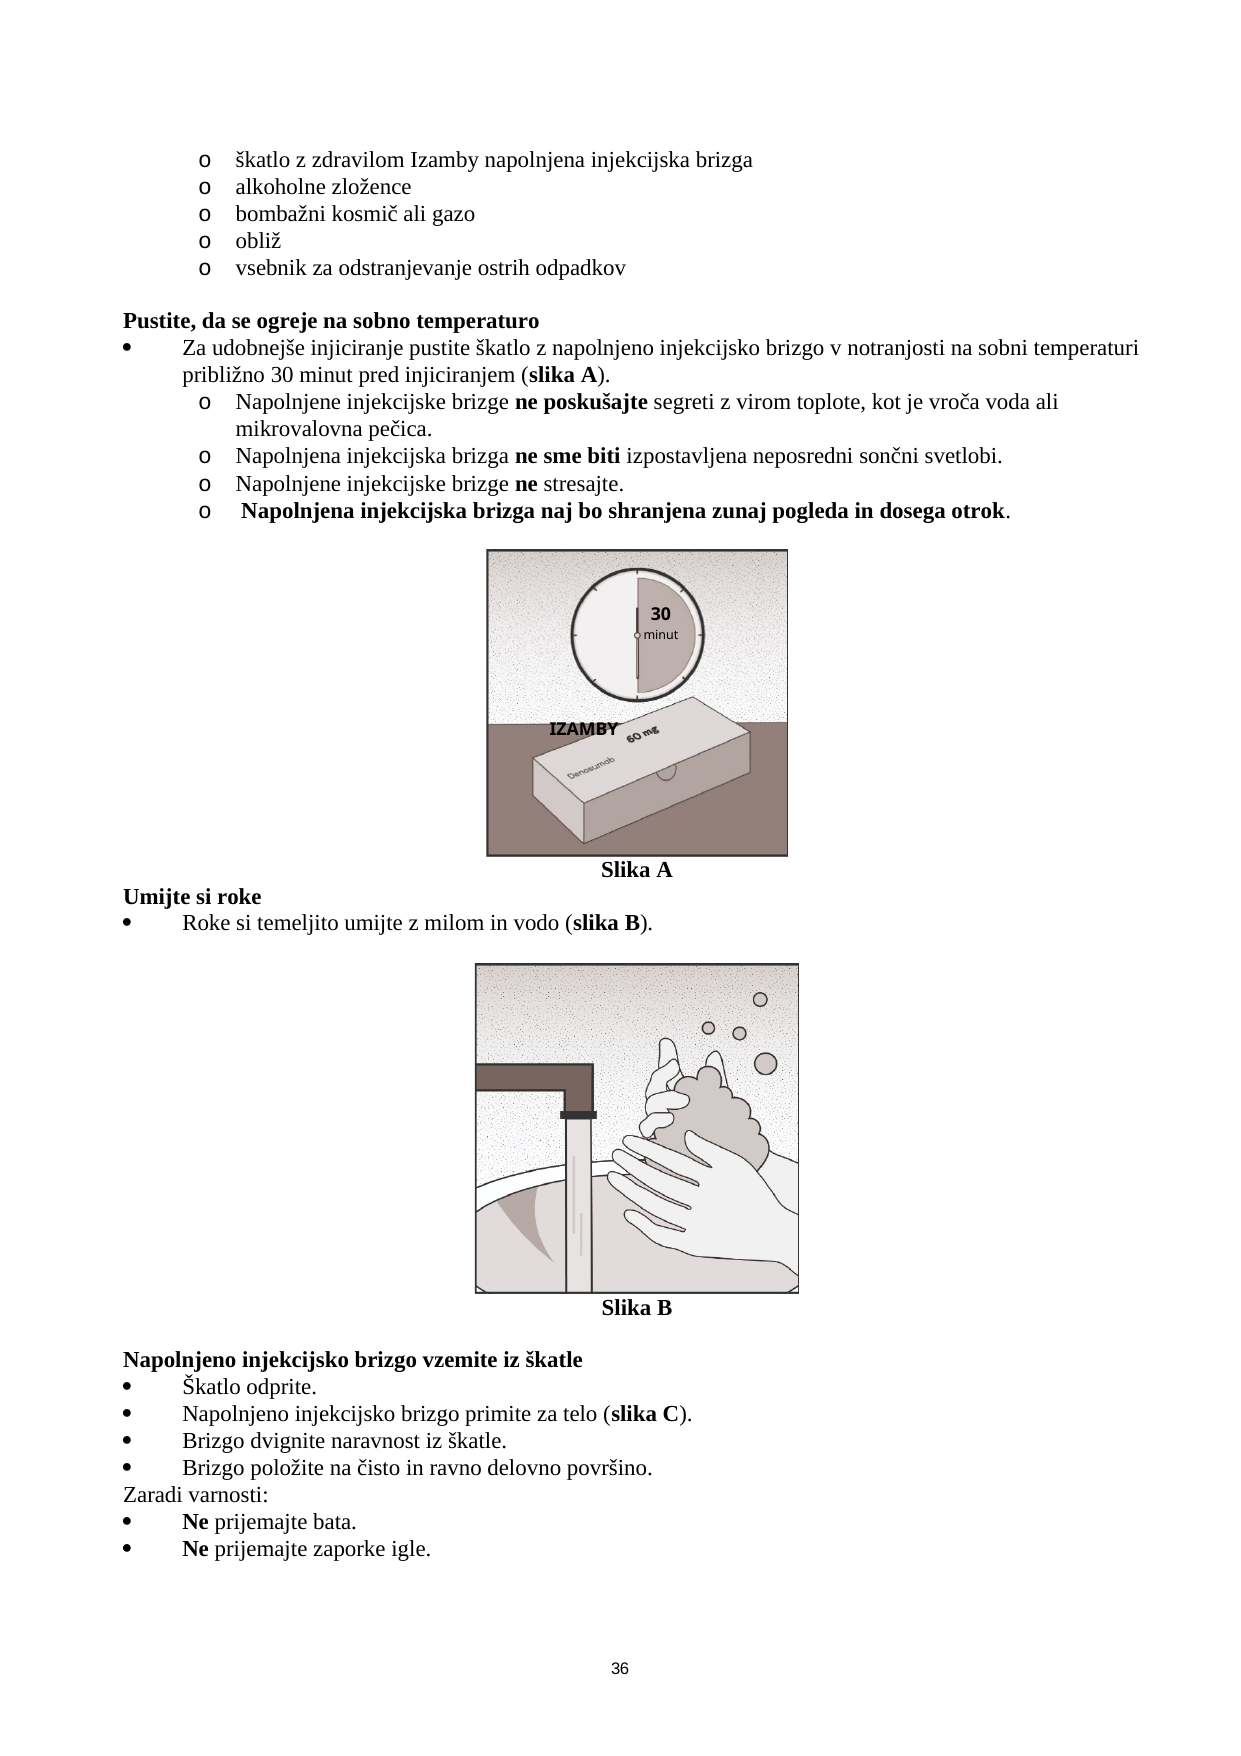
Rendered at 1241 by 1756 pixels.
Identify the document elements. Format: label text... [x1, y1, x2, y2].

text Umijte si roke [123, 883, 1151, 909]
list Napolnjena injekcijska brizga naj bo shranjena zunaj pogleda in dosega otrok. [198, 496, 1151, 523]
list Za udobnejše injiciranje pustite škatlo z napolnjeno injekcijsko brizgo v notranjosti na sobni temperaturi približno 30 minut pred injiciranjem (slika A). [123, 334, 1151, 388]
list alkoholne zložence [198, 173, 1151, 200]
text Zaradi varnosti: [123, 1481, 1151, 1507]
text Napolnjeno injekcijsko brizgo vzemite iz škatle [123, 1346, 1151, 1373]
list Napolnjena injekcijska brizga ne sme biti izpostavljena neposredni sončni svetlobi. [198, 442, 1151, 469]
text Pustite, da se ogreje na sobno temperaturo [123, 308, 1151, 334]
list Brizgo dvignite naravnost iz škatle. [123, 1427, 1151, 1454]
list Ne prijemajte zaporke igle. [123, 1534, 1151, 1562]
list Brizgo položite na čisto in ravno delovno površino. [123, 1454, 1151, 1481]
list bombažni kosmič ali gazo [198, 200, 1151, 227]
list Roke si temeljito umijte z milom in vodo (slika B). [123, 909, 1151, 936]
list Napolnjeno injekcijsko brizgo primite za telo (slika C). [123, 1400, 1151, 1427]
list obliž [198, 227, 1151, 254]
picture [474, 963, 799, 1294]
picture [486, 549, 788, 857]
list škatlo z zdravilom Izamby napolnjena injekcijska brizga [198, 146, 1151, 173]
list Škatlo odprite. [123, 1373, 1151, 1400]
list Napolnjene injekcijske brizge ne poskušajte segreti z virom toplote, kot je vroča voda ali mikrovalovna pečica. [198, 388, 1151, 442]
list vsebnik za odstranjevanje ostrih odpadkov [198, 254, 1151, 281]
list Ne prijemajte bata. [123, 1507, 1151, 1534]
list Napolnjene injekcijske brizge ne stresajte. [198, 469, 1151, 496]
